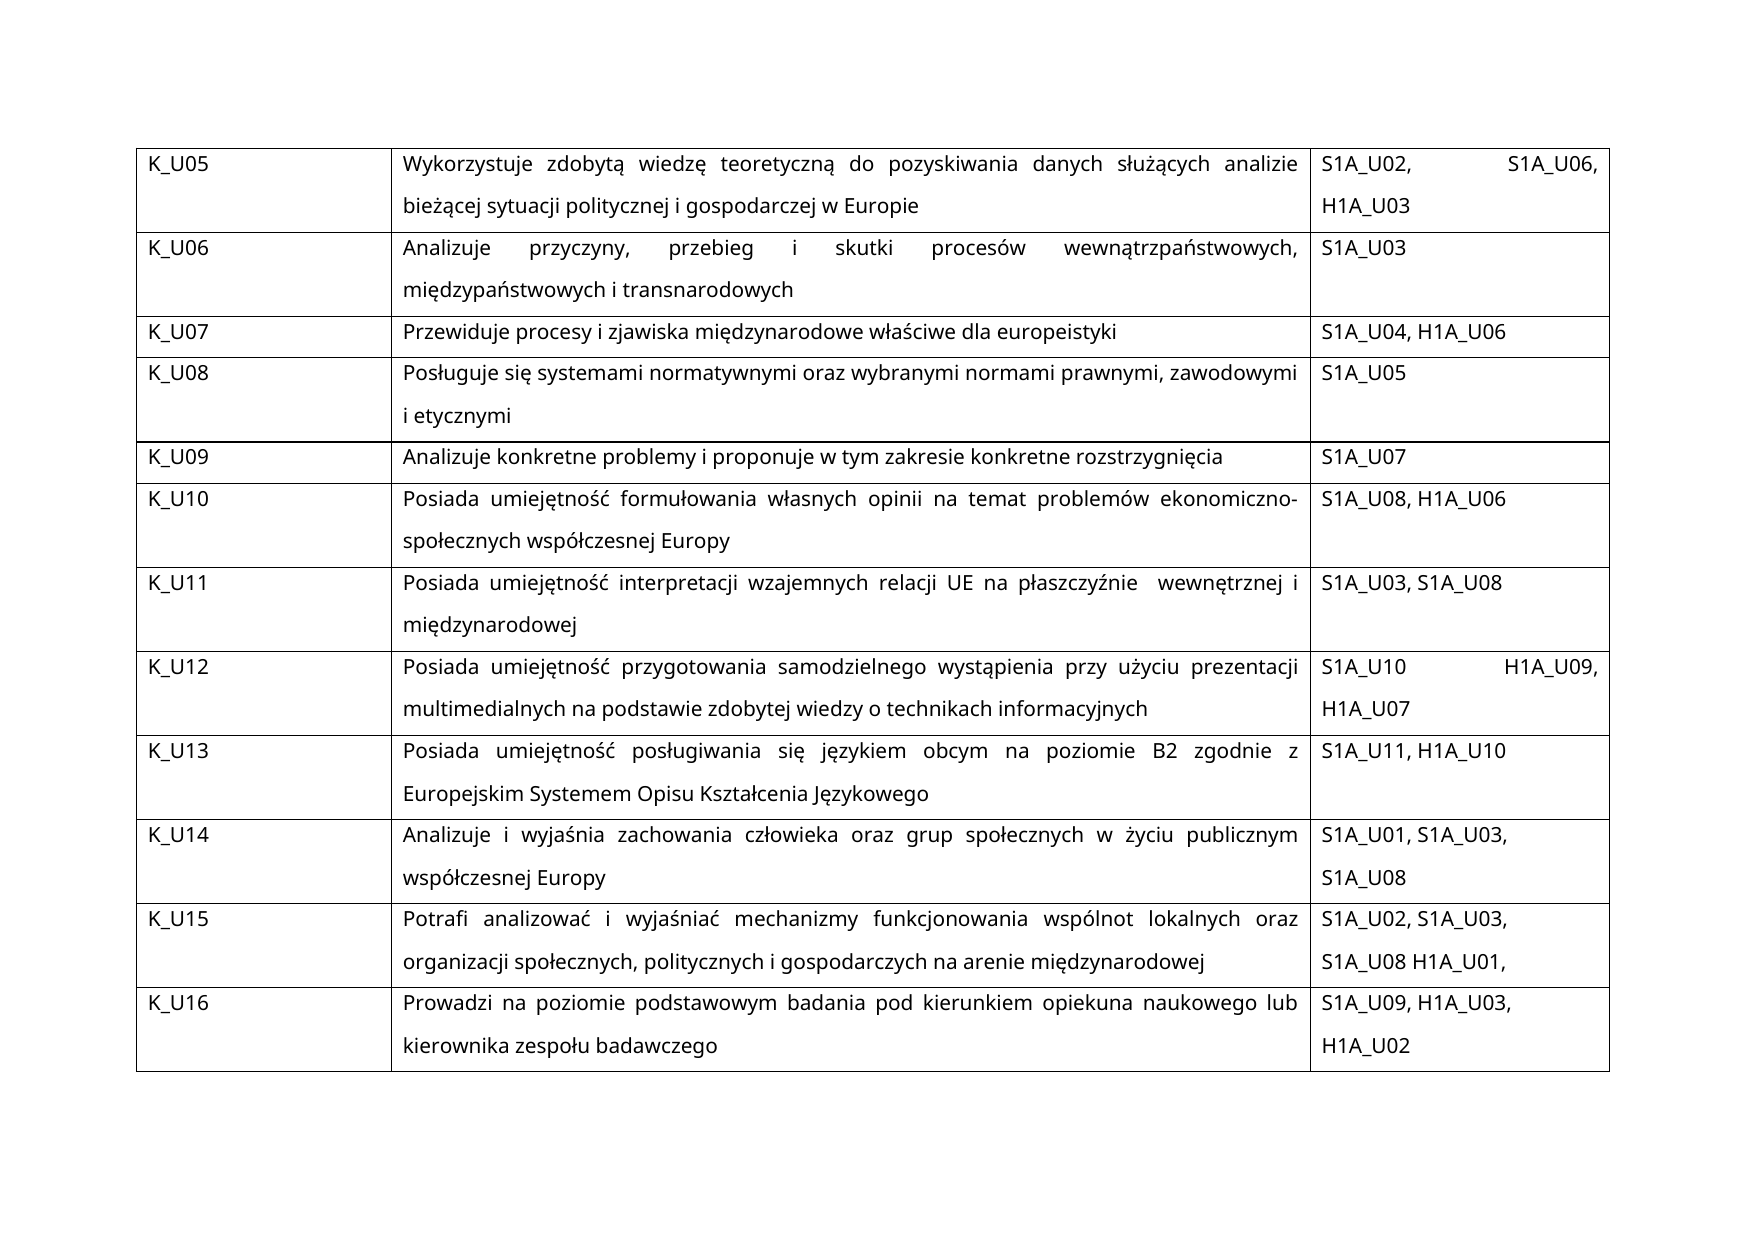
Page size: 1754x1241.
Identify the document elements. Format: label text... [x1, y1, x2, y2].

table_cell S1A_U11, H1A_U10 [1311, 736, 1609, 819]
table_cell Przewiduje procesy i zjawiska międzynarodowe właściwe dla europeistyki [392, 317, 1310, 357]
table_cell S1A_U02, S1A_U03, S1A_U08 H1A_U01, [1311, 904, 1609, 987]
table_cell S1A_U08, H1A_U06 [1311, 484, 1609, 567]
table_cell Analizuje konkretne problemy i proponuje w tym zakresie konkretne rozstrzygnięcia [392, 443, 1310, 483]
table_cell S1A_U07 [1311, 443, 1609, 483]
table_cell Prowadzi na poziomie podstawowym badania pod kierunkiem opiekuna naukowego lub kierownika zespołu badawczego [392, 988, 1310, 1071]
table_cell S1A_U09, H1A_U03, H1A_U02 [1311, 988, 1609, 1071]
table_cell K_U06 [137, 233, 391, 316]
table_cell S1A_U05 [1311, 358, 1609, 441]
table_cell K_U12 [137, 652, 391, 735]
table_cell K_U11 [137, 568, 391, 651]
table_cell S1A_U03, S1A_U08 [1311, 568, 1609, 651]
table_cell Wykorzystuje zdobytą wiedzę teoretyczną do pozyskiwania danych służących analizie bieżącej sytuacji politycznej i gospodarczej w Europie [392, 149, 1310, 232]
table_cell Analizuje przyczyny, przebieg i skutki procesów wewnątrzpaństwowych, międzypaństwowych i transnarodowych [392, 233, 1310, 316]
table_cell Potrafi analizować i wyjaśniać mechanizmy funkcjonowania wspólnot lokalnych oraz organizacji społecznych, politycznych i gospodarczych na arenie międzynarodowej [392, 904, 1310, 987]
table_cell K_U16 [137, 988, 391, 1071]
table_cell S1A_U02, S1A_U06, H1A_U03 [1311, 149, 1609, 232]
table_cell Posiada umiejętność formułowania własnych opinii na temat problemów ekonomiczno-społecznych współczesnej Europy [392, 484, 1310, 567]
table_cell K_U14 [137, 820, 391, 903]
table_cell Posługuje się systemami normatywnymi oraz wybranymi normami prawnymi, zawodowymi i etycznymi [392, 358, 1310, 441]
table_cell K_U09 [137, 443, 391, 483]
table_cell S1A_U01, S1A_U03, S1A_U08 [1311, 820, 1609, 903]
table_cell Posiada umiejętność posługiwania się językiem obcym na poziomie B2 zgodnie z Europejskim Systemem Opisu Kształcenia Językowego [392, 736, 1310, 819]
table_cell S1A_U04, H1A_U06 [1311, 317, 1609, 357]
table_cell K_U10 [137, 484, 391, 567]
table_cell K_U08 [137, 358, 391, 441]
table_cell K_U07 [137, 317, 391, 357]
table_cell K_U15 [137, 904, 391, 987]
table_cell K_U13 [137, 736, 391, 819]
table_cell S1A_U03 [1311, 233, 1609, 316]
table_cell Posiada umiejętność przygotowania samodzielnego wystąpienia przy użyciu prezentacji multimedialnych na podstawie zdobytej wiedzy o technikach informacyjnych [392, 652, 1310, 735]
table_cell S1A_U10 H1A_U09, H1A_U07 [1311, 652, 1609, 735]
table_cell K_U05 [137, 149, 391, 232]
table_cell Analizuje i wyjaśnia zachowania człowieka oraz grup społecznych w życiu publicznym współczesnej Europy [392, 820, 1310, 903]
table_cell Posiada umiejętność interpretacji wzajemnych relacji UE na płaszczyźnie wewnętrznej i międzynarodowej [392, 568, 1310, 651]
